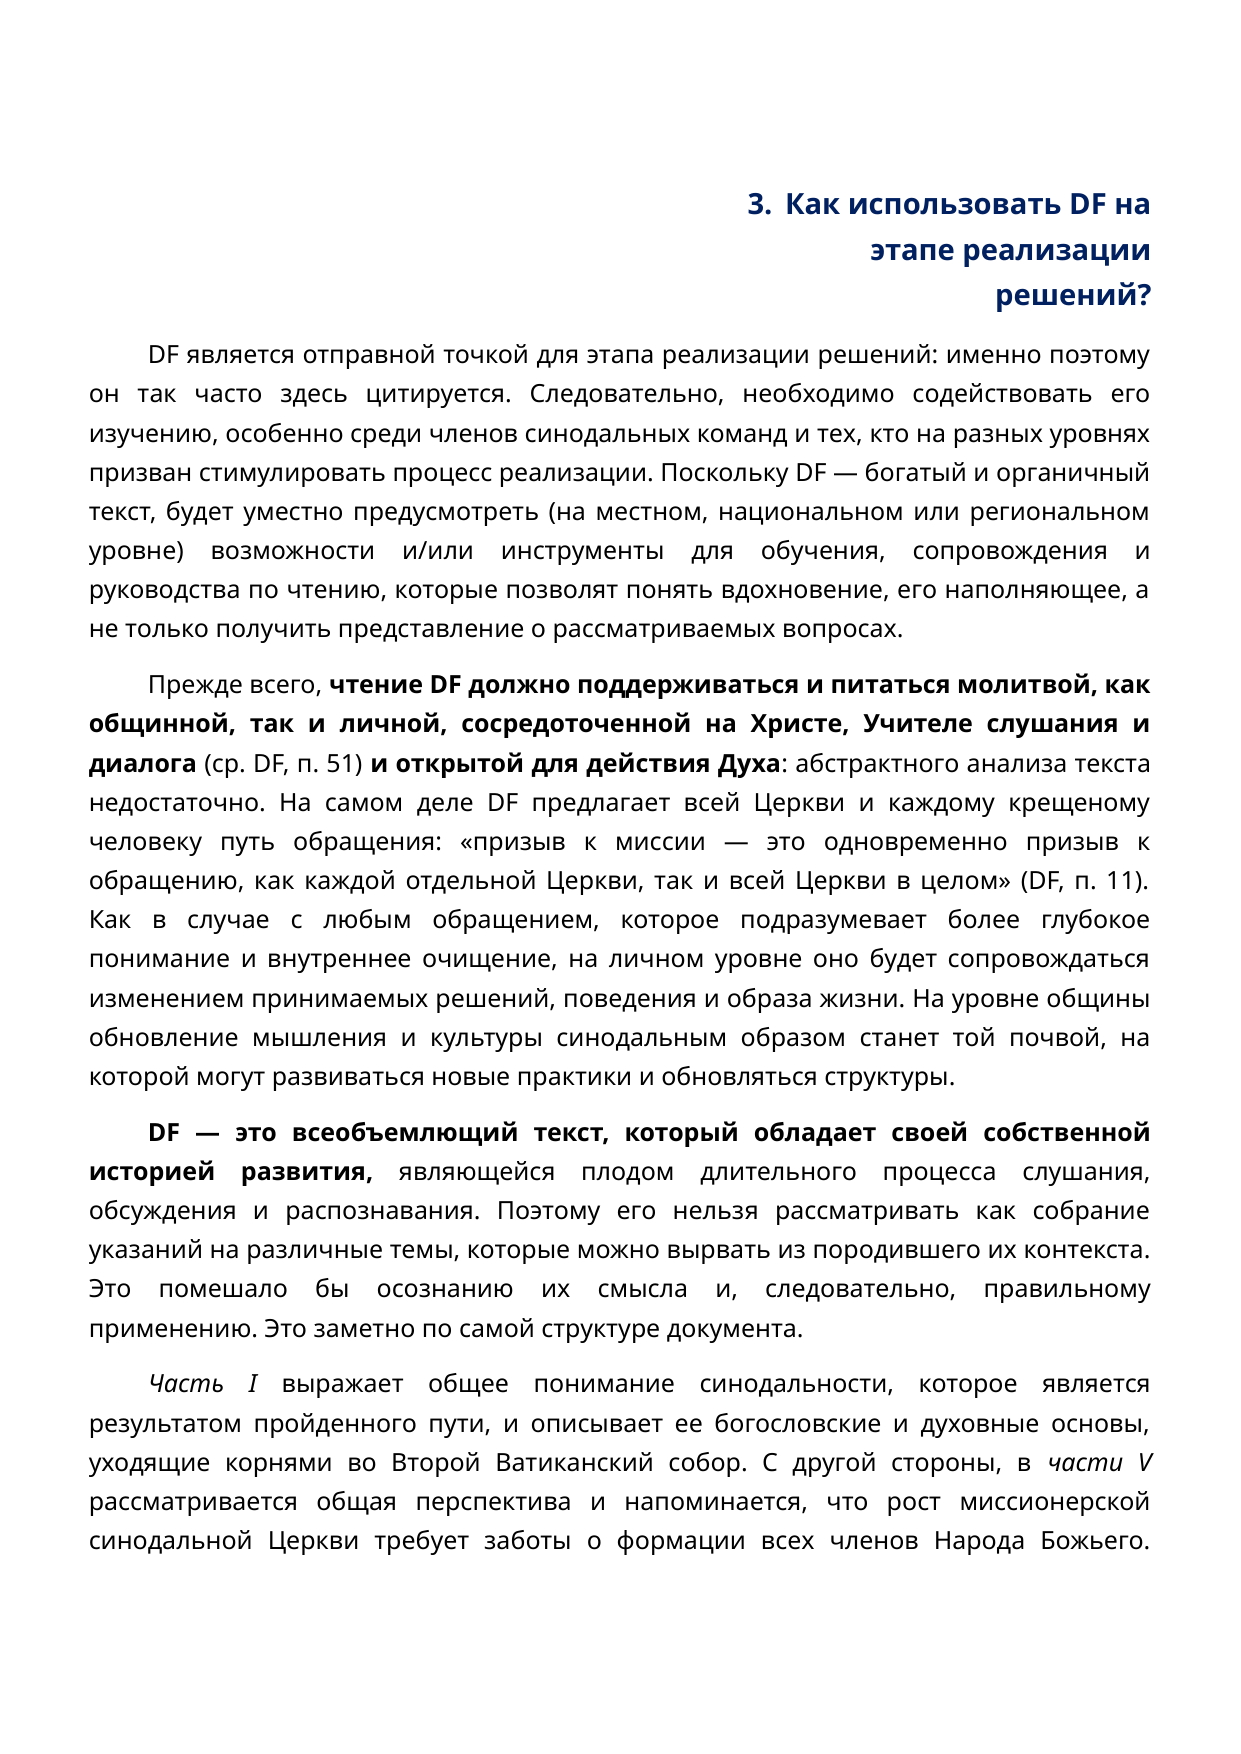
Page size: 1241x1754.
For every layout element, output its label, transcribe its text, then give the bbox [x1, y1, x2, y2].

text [88, 1366, 1151, 1557]
text DF является отправной точкой для этапа реализации решений: именно поэтому он так часто здесь цитируется. Следовательно, необходимо содействовать его изучению, особенно среди членов синодальных команд и тех, кто на разных уровнях призван стимулировать процесс реализации. Поскольку DF — богатый и органичный текст, будет уместно предусмотреть (на местном, национальном или региональном уровне) возможности и/или инструменты для обучения, сопровождения и руководства по чтению, которые позволят понять вдохновение, его наполняющее, а не только получить представление о рассматриваемых вопросах. [88, 337, 1151, 645]
text DF — это всеобъемлющий текст, который обладает своей собственной историей развития, являющейся плодом длительного процесса слушания, обсуждения и распознавания. Поэтому его нельзя рассматривать как собрание указаний на различные темы, которые можно вырвать из породившего их контекста. Это помешало бы осознанию их смысла и, следовательно, правильному применению. Это заметно по самой структуре документа. [88, 1114, 1151, 1344]
text Прежде всего, чтение DF должно поддерживаться и питаться молитвой, как общинной, так и личной, сосредоточенной на Христе, Учителе слушания и диалога (ср. DF, п. 51) и открытой для действия Духа: абстрактного анализа текста недостаточно. На самом деле DF предлагает всей Церкви и каждому крещеному человеку путь обращения: «призыв к миссии — это одновременно призыв к обращению, как каждой отдельной Церкви, так и всей Церкви в целом» (DF, п. 11). Как в случае с любым обращением, которое подразумевает более глубокое понимание и внутреннее очищение, на личном уровне оно будет сопровождаться изменением принимаемых решений, поведения и образа жизни. На уровне общины обновление мышления и культуры синодальным образом станет той почвой, на которой могут развиваться новые практики и обновляться структуры. [88, 667, 1151, 1093]
list Как использовать DF на этапе реализации решений? [671, 183, 1151, 314]
